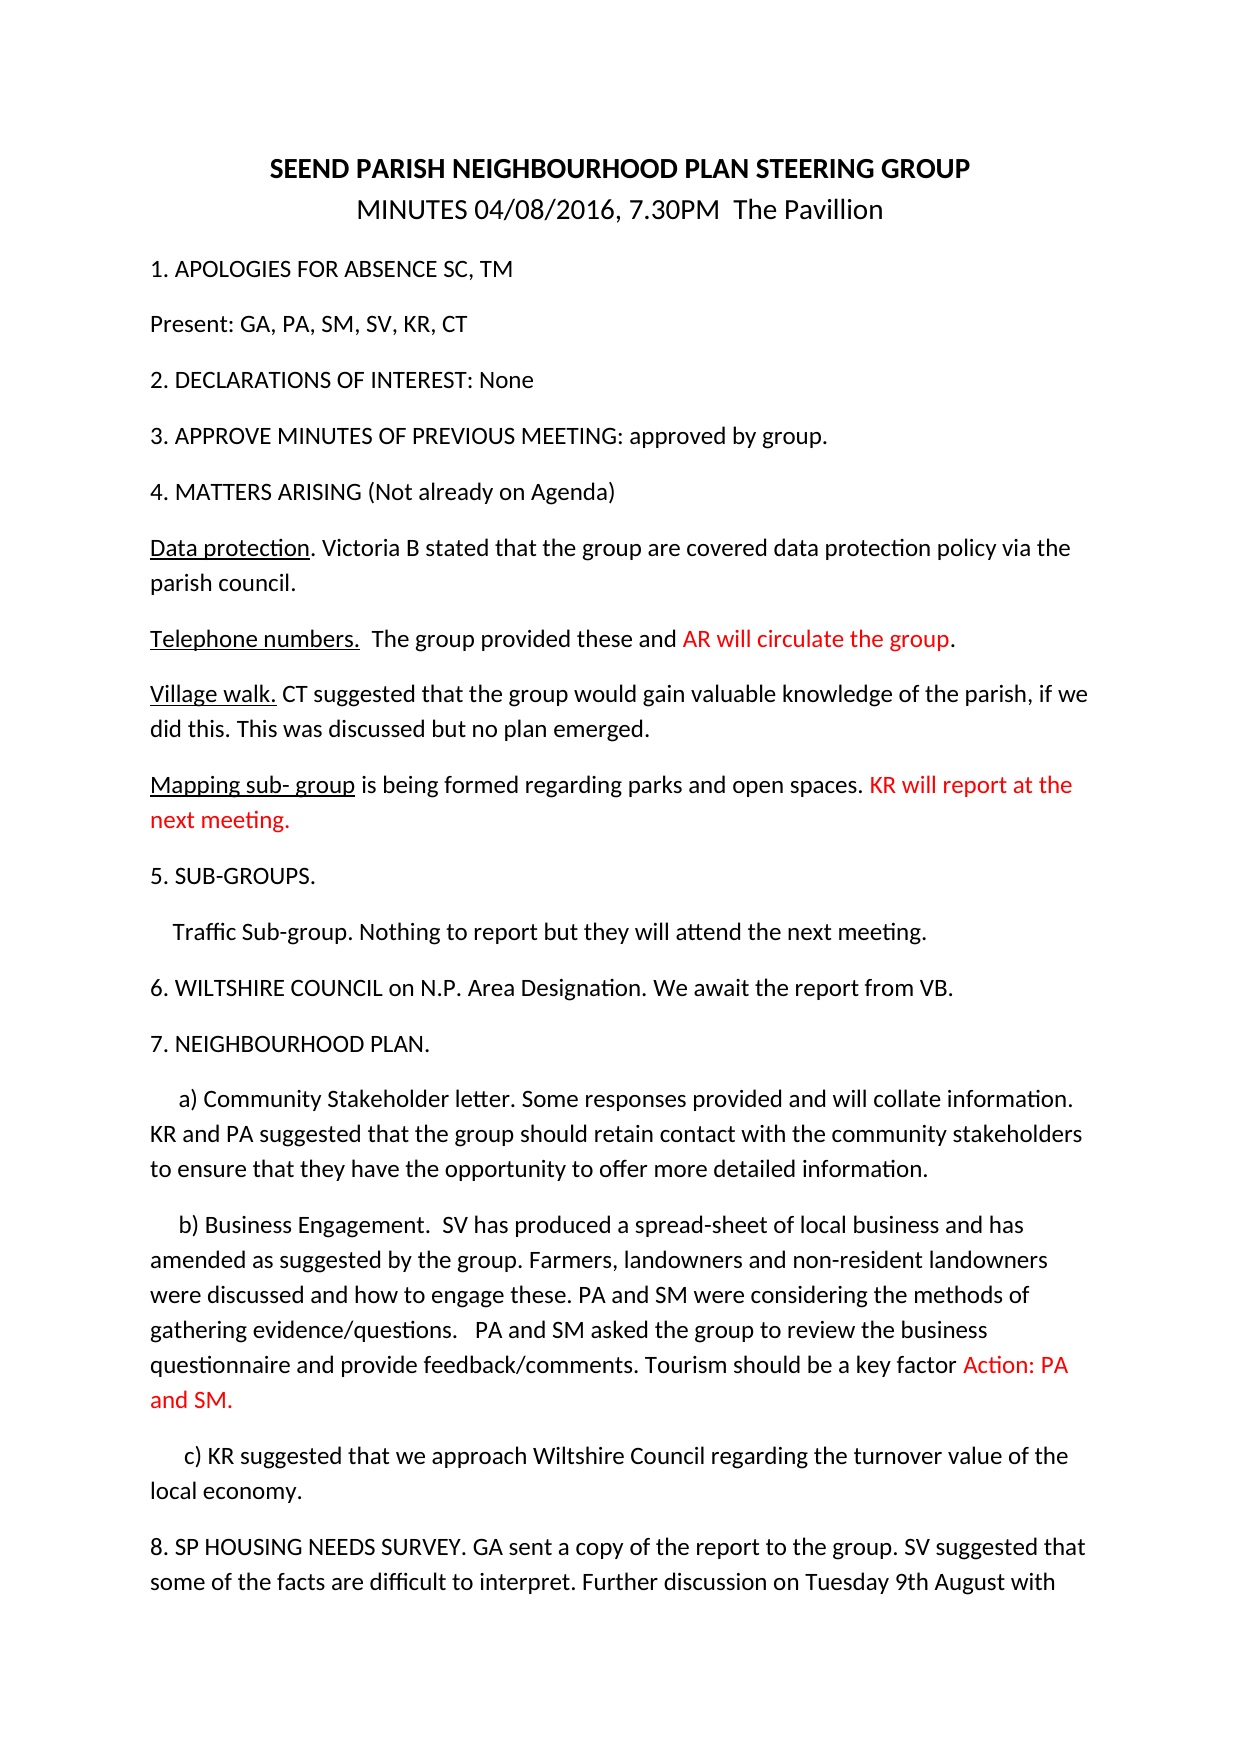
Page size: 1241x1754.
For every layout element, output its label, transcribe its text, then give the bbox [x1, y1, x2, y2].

text a) Community Stakeholder letter. Some responses provided and will collate information. KR and PA suggested that the group should retain contact with the community stakeholders to ensure that they have the opportunity to offer more detailed information. [150, 1083, 1090, 1184]
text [150, 1531, 1090, 1597]
text Telephone numbers. The group provided these and AR will circulate the group. [150, 623, 1090, 653]
text 5. SUB-GROUPS. [150, 860, 1090, 891]
text Village walk. CT suggested that the group would gain valuable knowledge of the parish, if we did this. This was discussed but no plan emerged. [150, 678, 1090, 744]
text Mapping sub- group is being formed regarding parks and open spaces. KR will report at the next meeting. [150, 769, 1090, 835]
text 3. APPROVE MINUTES OF PREVIOUS MEETING: approved by group. [150, 420, 1090, 451]
text 1. APOLOGIES FOR ABSENCE SC, TM [150, 253, 1090, 283]
text 6. WILTSHIRE COUNCIL on N.P. Area Designation. We await the report from VB. [150, 972, 1090, 1002]
text 4. MATTERS ARISING (Not already on Agenda) [150, 476, 1090, 507]
text Traffic Sub-group. Nothing to report but they will attend the next meeting. [150, 916, 1090, 947]
text 2. DECLARATIONS OF INTEREST: None [150, 364, 1090, 395]
text c) KR suggested that we approach Wiltshire Council regarding the turnover value of the local economy. [150, 1440, 1090, 1506]
text Data protection. Victoria B stated that the group are covered data protection policy via the parish council. [150, 532, 1090, 597]
text SEEND PARISH NEIGHBOURHOOD PLAN STEERING GROUP MINUTES 04/08/2016, 7.30PM The Pavillion [150, 150, 1090, 227]
text 7. NEIGHBOURHOOD PLAN. [150, 1028, 1090, 1058]
text b) Business Engagement. SV has produced a spread-sheet of local business and has amended as suggested by the group. Farmers, landowners and non-resident landowners were discussed and how to engage these. PA and SM were considering the methods of gathering evidence/questions. PA and SM asked the group to review the business questionnaire and provide feedback/comments. Tourism should be a key factor Action: PA and SM. [150, 1209, 1090, 1415]
text Present: GA, PA, SM, SV, KR, CT [150, 308, 1090, 339]
